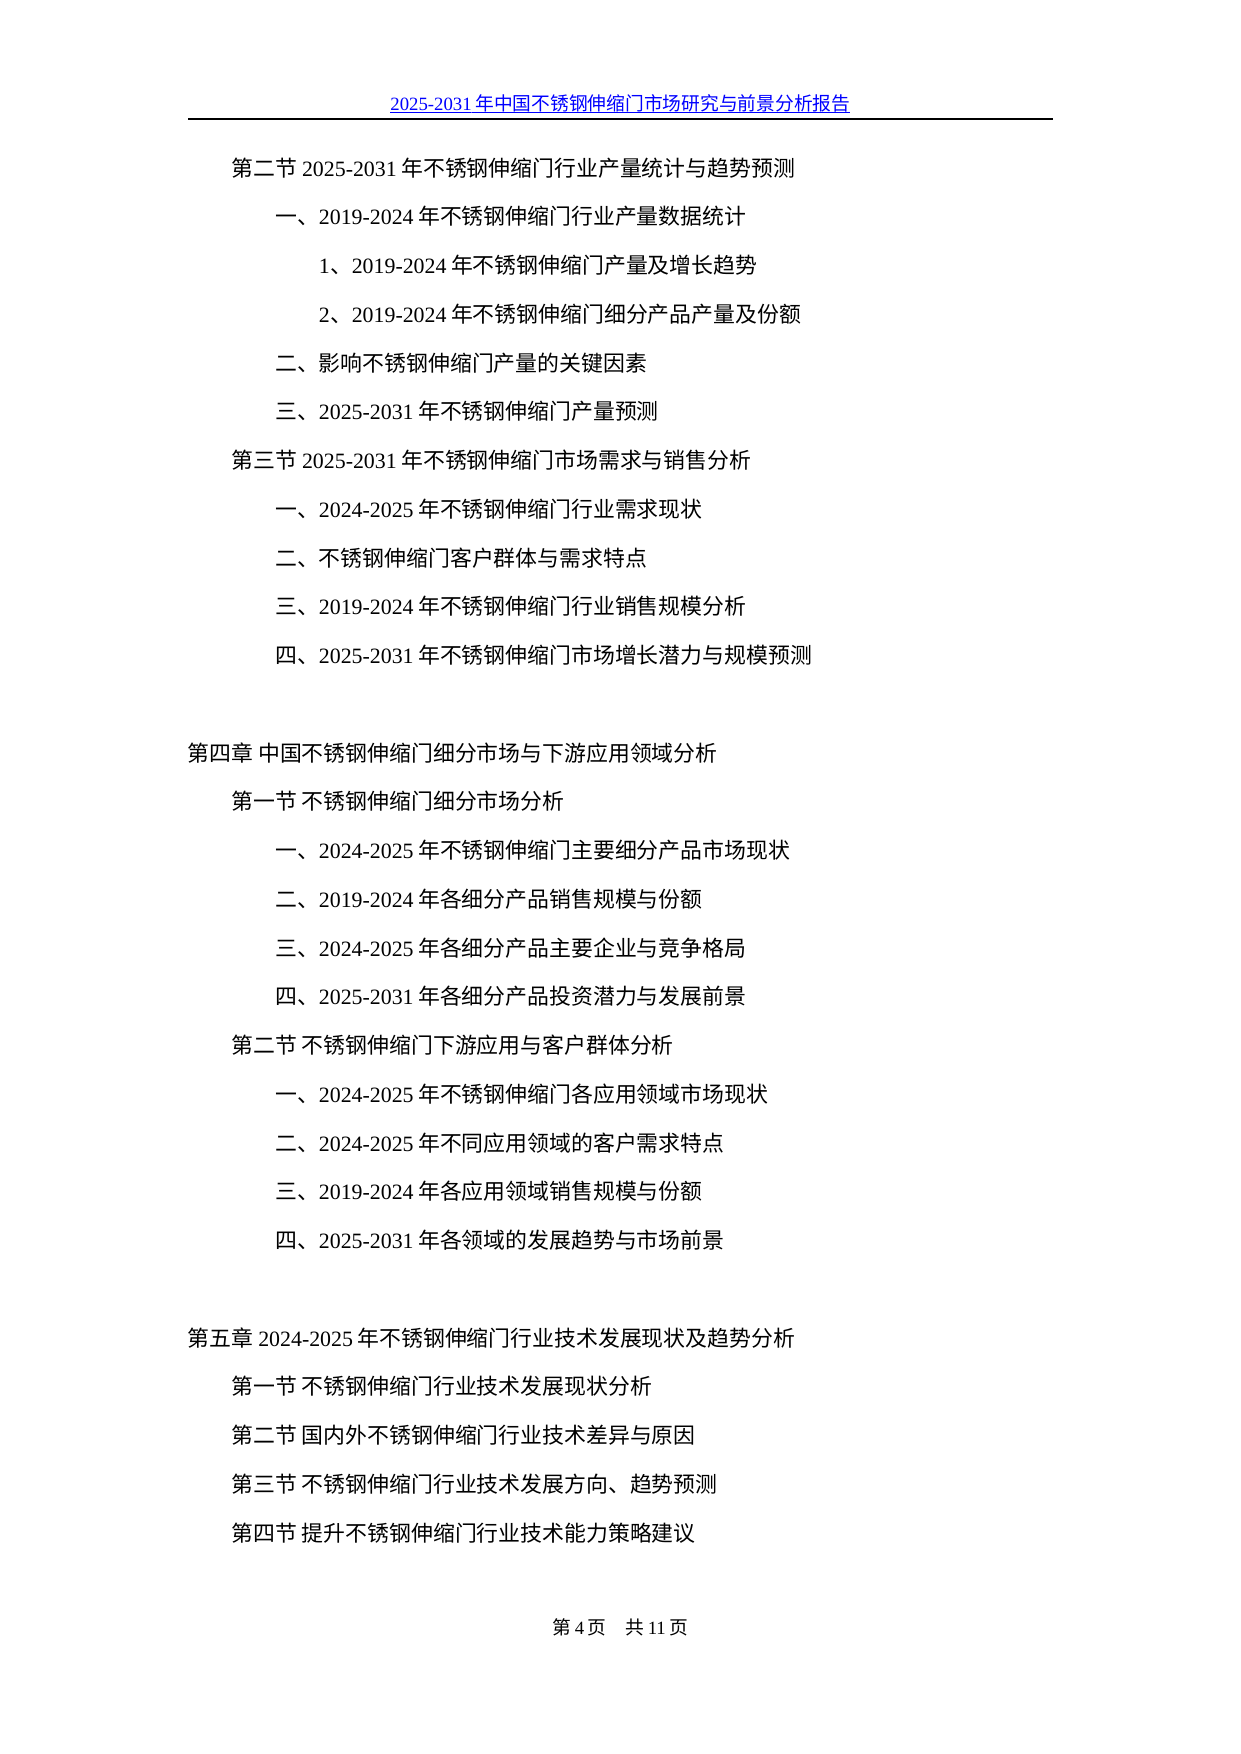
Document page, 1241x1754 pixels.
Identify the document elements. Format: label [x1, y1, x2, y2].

text [187, 150, 1053, 1548]
